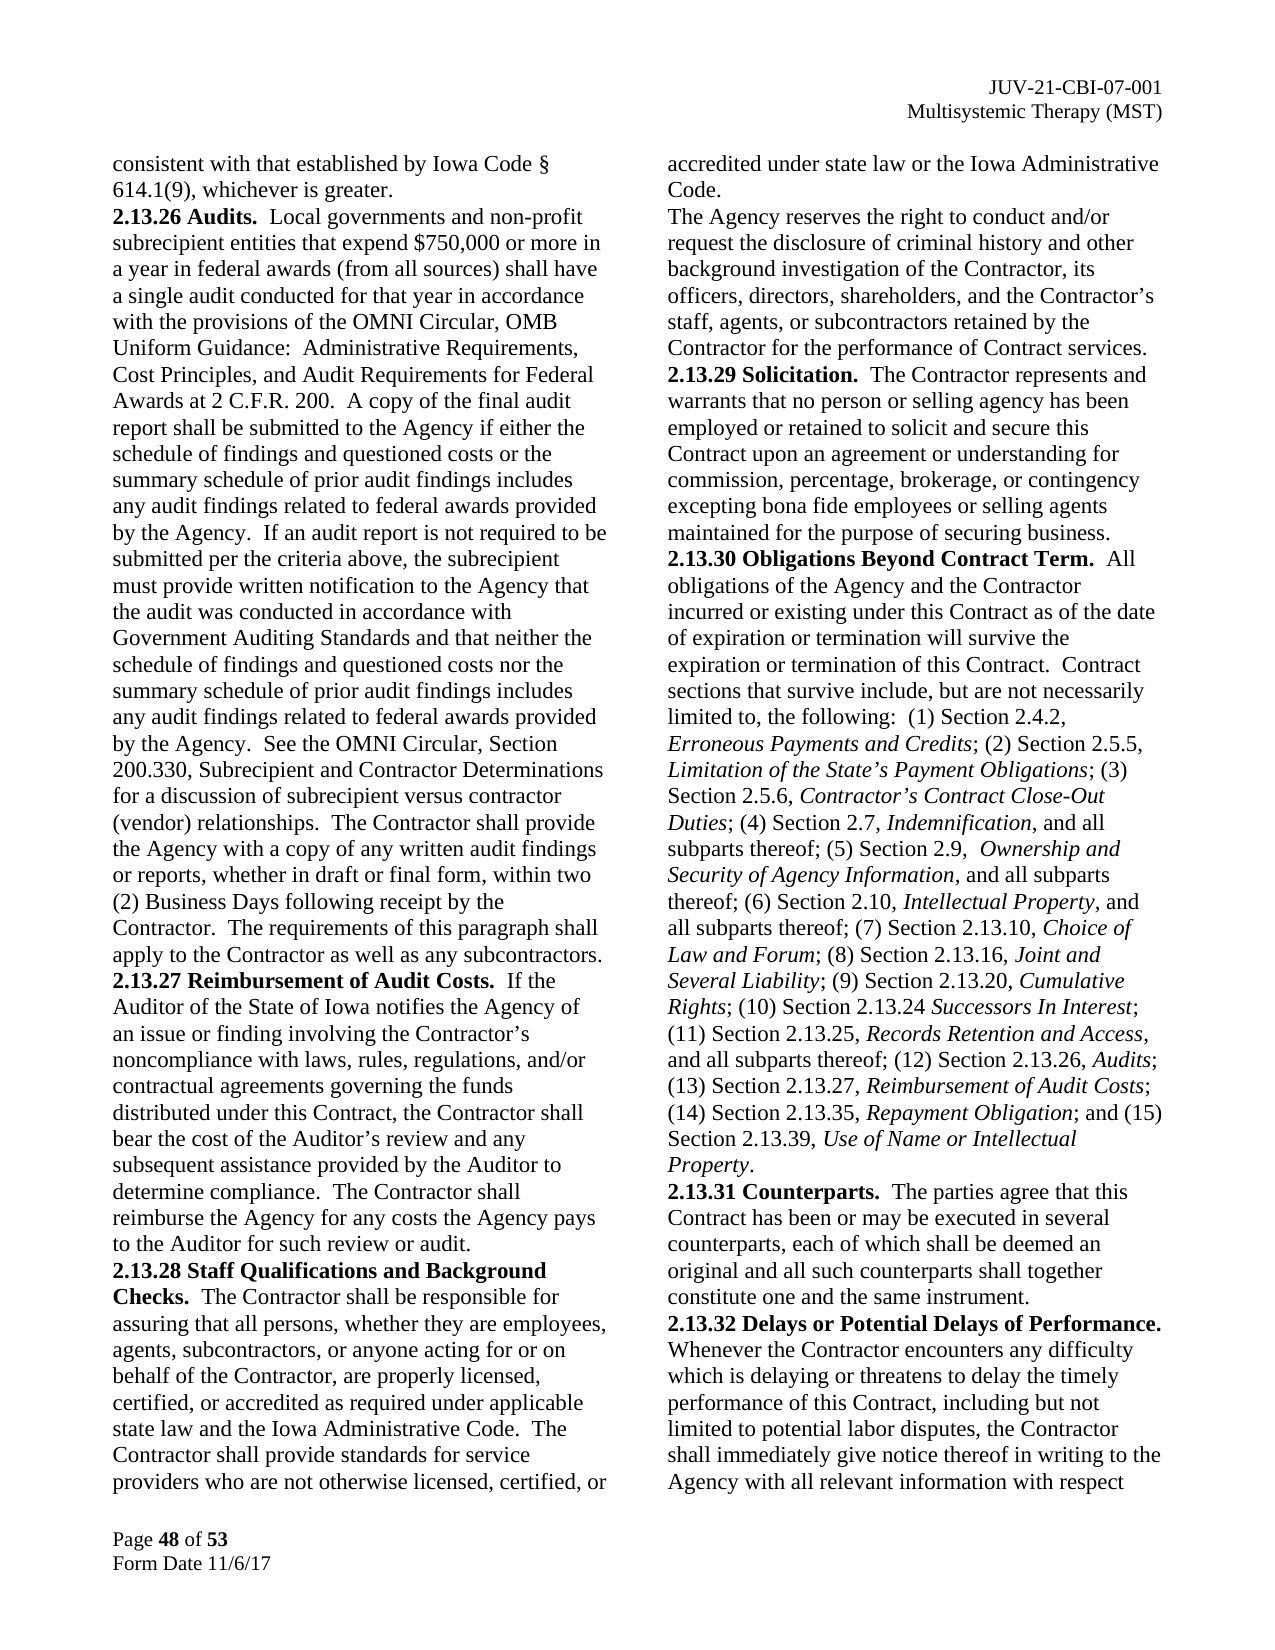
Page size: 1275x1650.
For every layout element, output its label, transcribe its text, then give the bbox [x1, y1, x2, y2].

text 2.13.28 Staff Qualifications and Background Checks. The Contractor shall be responsible for assuring that all persons, whether they are employees, agents, subcontractors, or anyone acting for or on behalf of the Contractor, are properly licensed, certified, or accredited as required under applicable state law and the Iowa Administrative Code. The Contractor shall provide standards for service providers who are not otherwise licensed, certified, or accredited under state law or the Iowa Administrative Code. [112, 1257, 607, 1494]
text The Agency reserves the right to conduct and/or request the disclosure of criminal history and other background investigation of the Contractor, its officers, directors, shareholders, and the Contractor’s staff, agents, or subcontractors retained by the Contractor for the performance of Contract services. [667, 203, 1162, 361]
text 2.13.26 Audits. Local governments and non-profit subrecipient entities that expend $750,000 or more in a year in federal awards (from all sources) shall have a single audit conducted for that year in accordance with the provisions of the OMNI Circular, OMB Uniform Guidance: Administrative Requirements, Cost Principles, and Audit Requirements for Federal Awards at 2 C.F.R. 200. A copy of the final audit report shall be submitted to the Agency if either the schedule of findings and questioned costs or the summary schedule of prior audit findings includes any audit findings related to federal awards provided by the Agency. If an audit report is not required to be submitted per the criteria above, the subrecipient must provide written notification to the Agency that the audit was conducted in accordance with Government Auditing Standards and that neither the schedule of findings and questioned costs nor the summary schedule of prior audit findings includes any audit findings related to federal awards provided by the Agency. See the OMNI Circular, Section 200.330, Subrecipient and Contractor Determinations for a discussion of subrecipient versus contractor (vendor) relationships. The Contractor shall provide the Agency with a copy of any written audit findings or reports, whether in draft or final form, within two (2) Business Days following receipt by the Contractor. The requirements of this paragraph shall apply to the Contractor as well as any subcontractors. 2.13.27 Reimbursement of Audit Costs. If the Auditor of the State of Iowa notifies the Agency of an issue or finding involving the Contractor’s noncompliance with laws, rules, regulations, and/or contractual agreements governing the funds distributed under this Contract, the Contractor shall bear the cost of the Auditor’s review and any subsequent assistance provided by the Auditor to determine compliance. The Contractor shall reimburse the Agency for any costs the Agency pays to the Auditor for such review or audit. [112, 203, 607, 1257]
text 2.13.31 Counterparts. The parties agree that this Contract has been or may be executed in several counterparts, each of which shall be deemed an original and all such counterparts shall together constitute one and the same instrument. [667, 1178, 1162, 1309]
text 2.13.29 Solicitation. The Contractor represents and warrants that no person or selling agency has been employed or retained to solicit and secure this Contract upon an agreement or understanding for commission, percentage, brokerage, or contingency excepting bona fide employees or selling agents maintained for the purpose of securing business. [667, 361, 1162, 545]
text 2.13.30 Obligations Beyond Contract Term. All obligations of the Agency and the Contractor incurred or existing under this Contract as of the date of expiration or termination will survive the expiration or termination of this Contract. Contract sections that survive include, but are not necessarily limited to, the following: (1) Section 2.4.2, Erroneous Payments and Credits; (2) Section 2.5.5, Limitation of the State’s Payment Obligations; (3) Section 2.5.6, Contractor’s Contract Close-Out Duties; (4) Section 2.7, Indemnification, and all subparts thereof; (5) Section 2.9, Ownership and Security of Agency Information, and all subparts thereof; (6) Section 2.10, Intellectual Property, and all subparts thereof; (7) Section 2.13.10, Choice of Law and Forum; (8) Section 2.13.16, Joint and Several Liability; (9) Section 2.13.20, Cumulative Rights; (10) Section 2.13.24 Successors In Interest; (11) Section 2.13.25, Records Retention and Access, and all subparts thereof; (12) Section 2.13.26, Audits; (13) Section 2.13.27, Reimbursement of Audit Costs; (14) Section 2.13.35, Repayment Obligation; and (15) Section 2.13.39, Use of Name or Intellectual Property. [667, 545, 1162, 1178]
